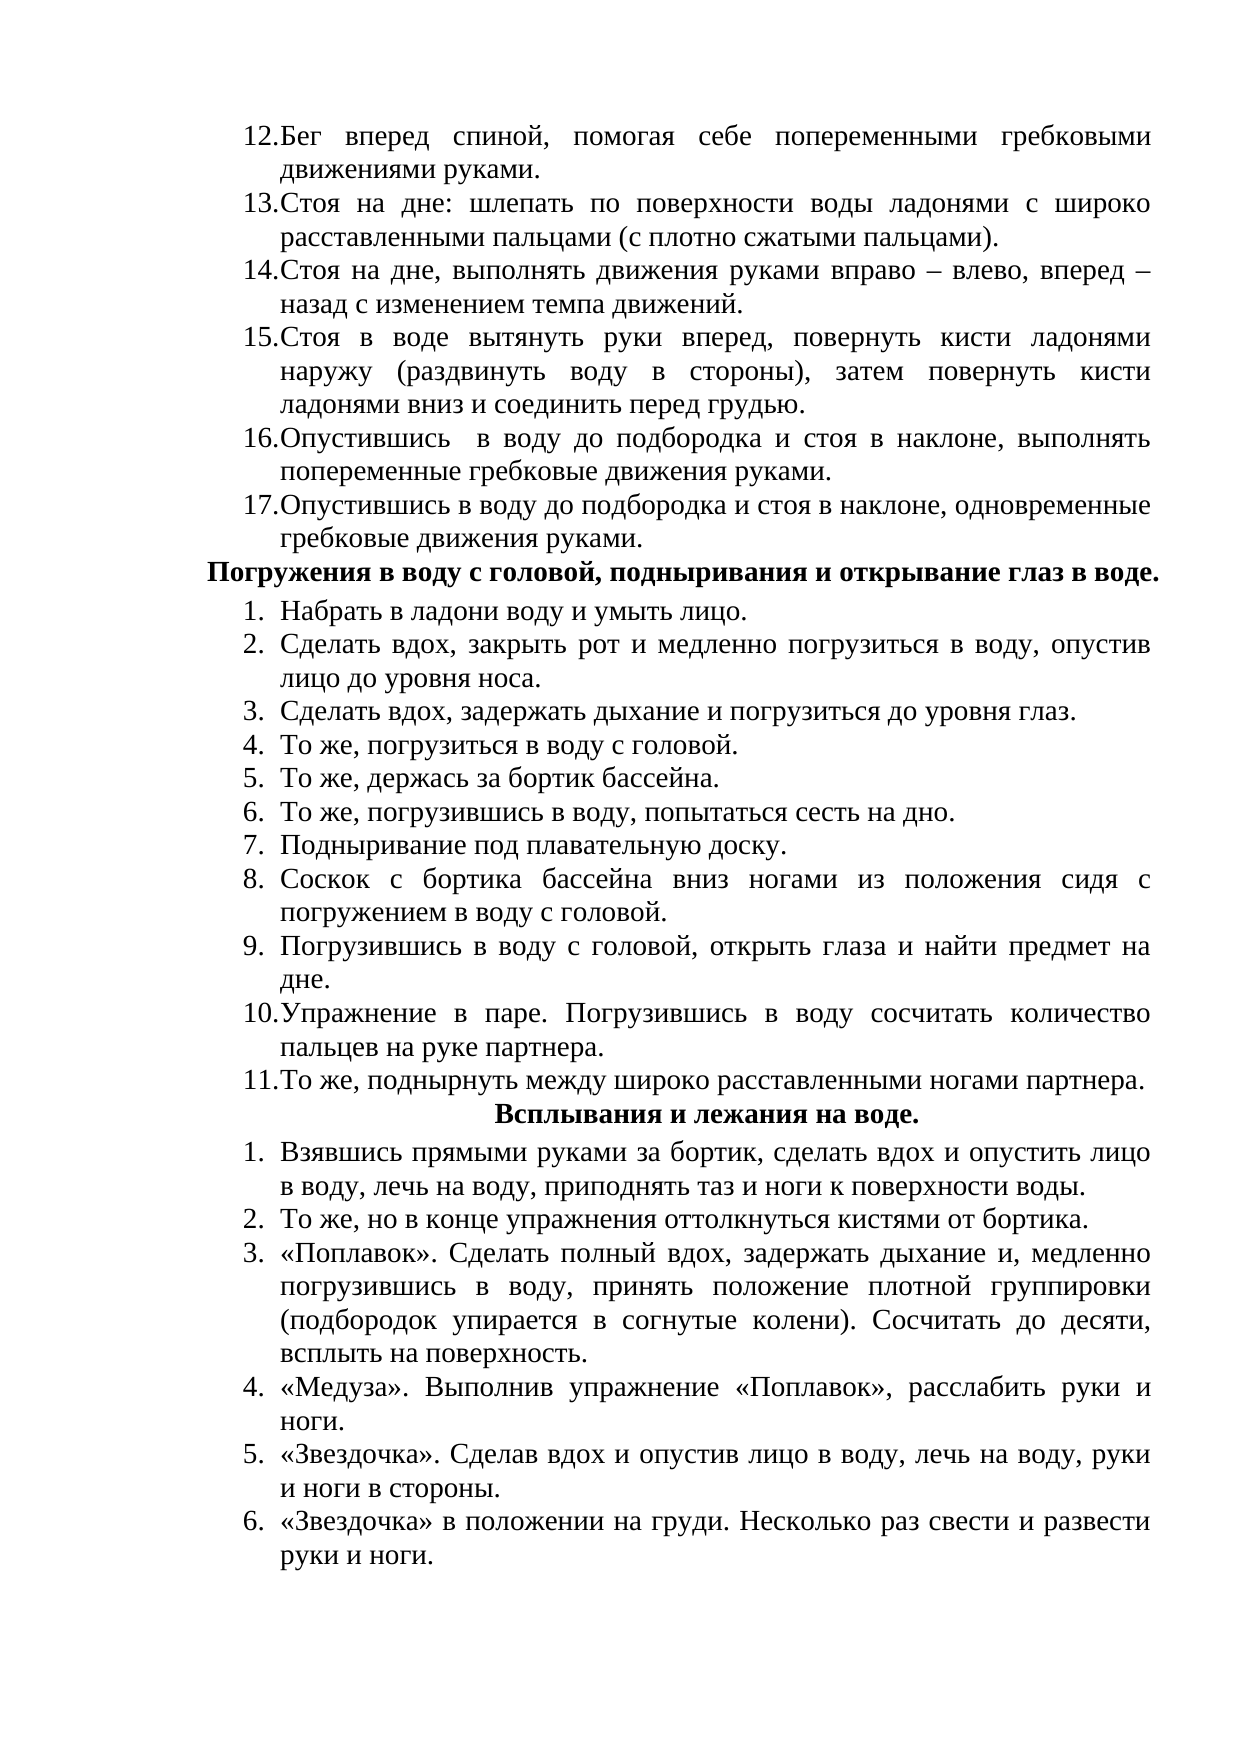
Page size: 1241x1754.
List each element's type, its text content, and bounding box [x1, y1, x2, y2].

list Опустившись в воду до подбородка и стоя в наклоне, одновременные гребковые движения руками. [243, 487, 1152, 554]
list То же, но в конце упражнения оттолкнуться кистями от бортика. [243, 1201, 1152, 1235]
list Набрать в ладони воду и умыть лицо. [243, 593, 1152, 626]
list Сделать вдох, закрыть рот и медленно погрузиться в воду, опустив лицо до уровня носа. [243, 626, 1152, 693]
list Стоя в воде вытянуть руки вперед, повернуть кисти ладонями наружу (раздвинуть воду в стороны), затем повернуть кисти ладонями вниз и соединить перед грудью. [243, 319, 1152, 420]
list «Звездочка». Сделав вдох и опустив лицо в воду, лечь на воду, руки и ноги в стороны. [243, 1436, 1152, 1503]
list «Поплавок». Сделать полный вдох, задержать дыхание и, медленно погрузившись в воду, принять положение плотной группировки (подбородок упирается в согнутые колени). Сосчитать до десяти, всплыть на поверхность. [243, 1235, 1152, 1369]
list Погрузившись в воду с головой, открыть глаза и найти предмет на дне. [243, 928, 1152, 995]
list Упражнение в паре. Погрузившись в воду сосчитать количество пальцев на руке партнера. [243, 995, 1152, 1062]
list «Медуза». Выполнив упражнение «Поплавок», расслабить руки и ноги. [243, 1369, 1152, 1436]
list Взявшись прямыми руками за бортик, сделать вдох и опустить лицо в воду, лечь на воду, приподнять таз и ноги к поверхности воды. [243, 1134, 1152, 1201]
list То же, поднырнуть между широко расставленными ногами партнера. [243, 1062, 1152, 1096]
list Соскок с бортика бассейна вниз ногами из положения сидя с погружением в воду с головой. [243, 861, 1152, 928]
list Стоя на дне: шлепать по поверхности воды ладонями с широко расставленными пальцами (с плотно сжатыми пальцами). [243, 185, 1152, 252]
list Бег вперед спиной, помогая себе попеременными гребковыми движениями руками. [243, 118, 1152, 185]
list «Звездочка» в положении на груди. Несколько раз свести и развести руки и ноги. [243, 1503, 1152, 1570]
text Погружения в воду с головой, подныривания и открывание глаз в воде. [177, 554, 1189, 588]
list Подныривание под плавательную доску. [243, 827, 1152, 861]
list Стоя на дне, выполнять движения руками вправо – влево, вперед – назад с изменением темпа движений. [243, 252, 1152, 319]
list То же, держась за бортик бассейна. [243, 760, 1152, 794]
list Сделать вдох, задержать дыхание и погрузиться до уровня глаз. [243, 693, 1152, 727]
list Опустившись в воду до подбородка и стоя в наклоне, выполнять попеременные гребковые движения руками. [243, 420, 1152, 487]
text Всплывания и лежания на воде. [177, 1096, 1189, 1129]
list То же, погрузиться в воду с головой. [243, 727, 1152, 760]
list То же, погрузившись в воду, попытаться сесть на дно. [243, 794, 1152, 827]
